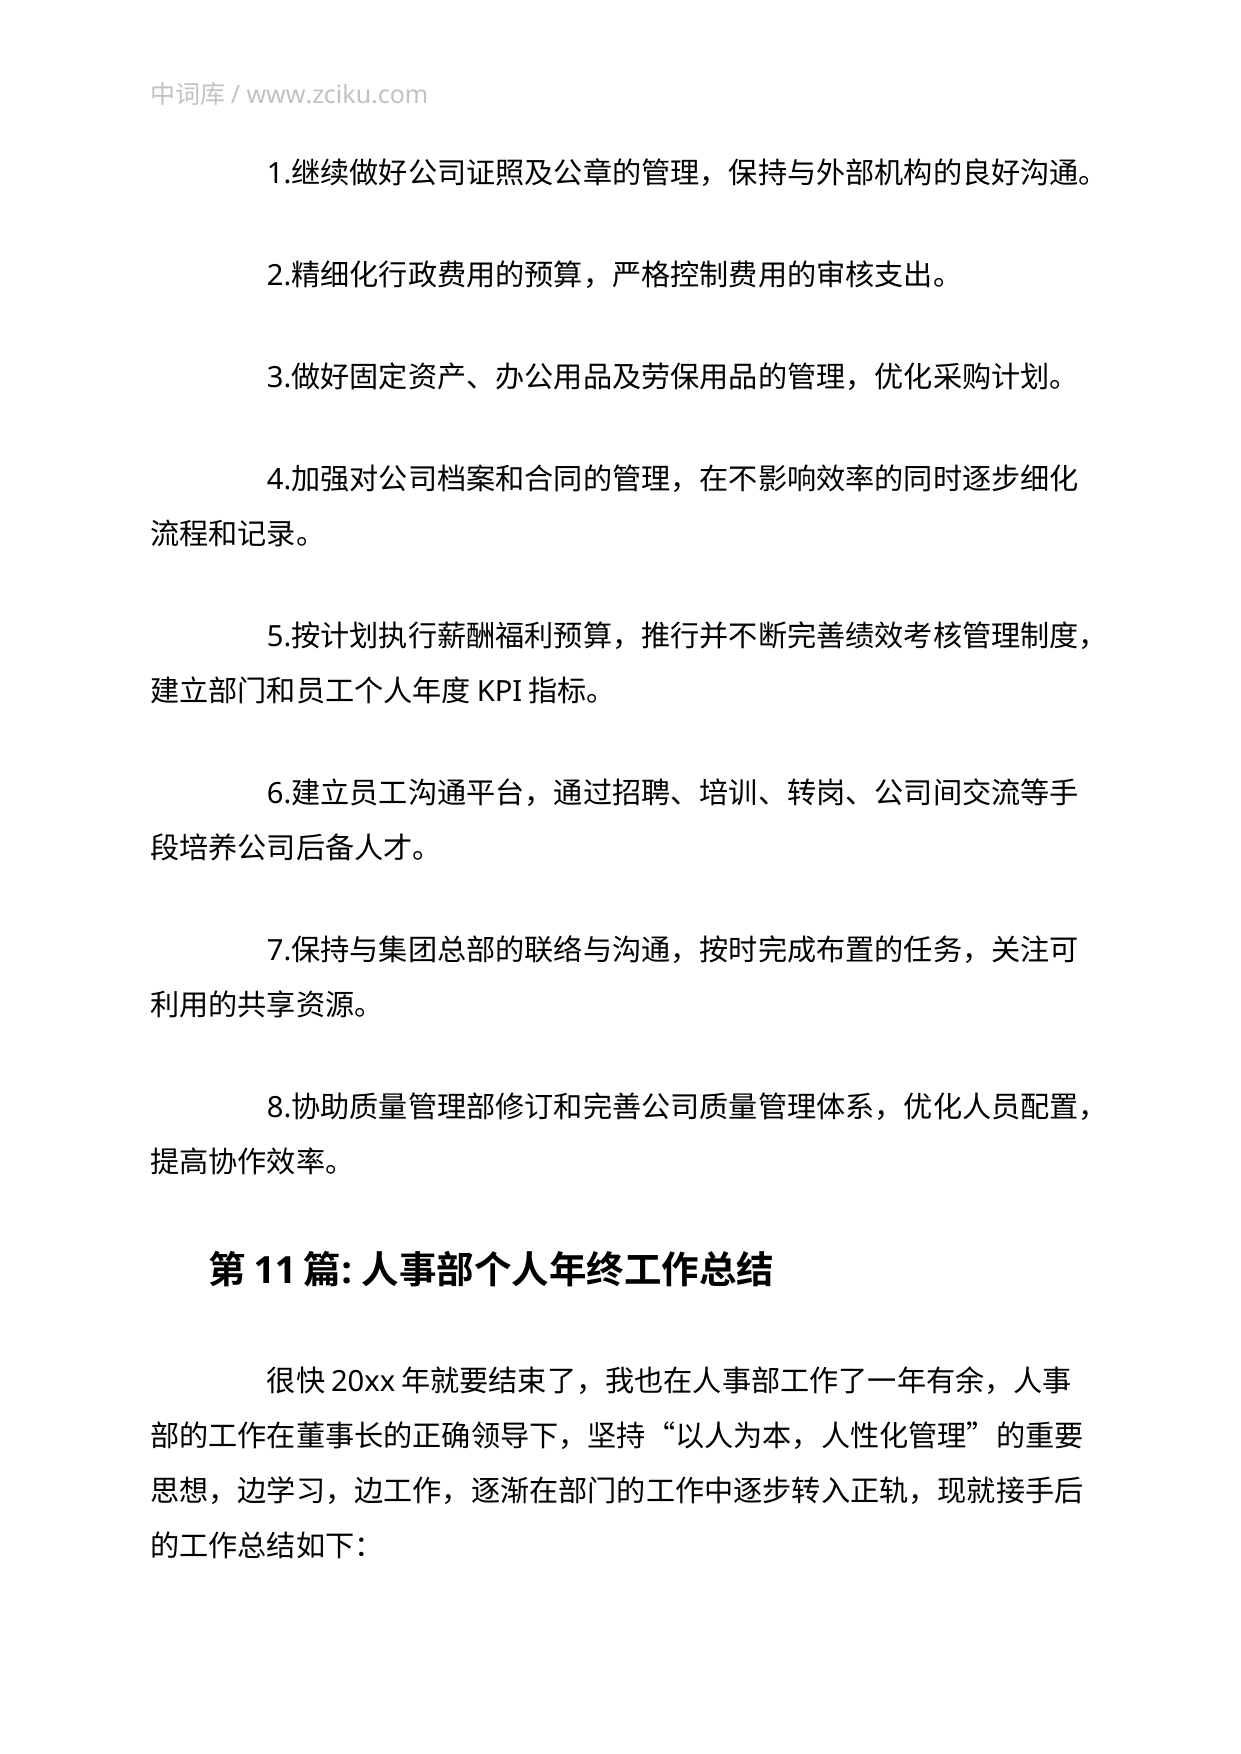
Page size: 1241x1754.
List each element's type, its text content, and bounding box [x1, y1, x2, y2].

text 4.加强对公司档案和合同的管理，在不影响效率的同时逐步细化流程和记录。 [150, 456, 1090, 553]
text 8.协助质量管理部修订和完善公司质量管理体系，优化人员配置，提高协作效率。 [150, 1083, 1090, 1181]
text 1.继续做好公司证照及公章的管理，保持与外部机构的良好沟通。 [150, 150, 1090, 192]
text 6.建立员工沟通平台，通过招聘、培训、转岗、公司间交流等手段培养公司后备人才。 [150, 770, 1090, 867]
text 3.做好固定资产、办公用品及劳保用品的管理，优化采购计划。 [150, 354, 1090, 396]
text 2.精细化行政费用的预算，严格控制费用的审核支出。 [150, 252, 1090, 294]
text 第11篇: 人事部个人年终工作总结 [150, 1240, 1090, 1294]
text 7.保持与集团总部的联络与沟通，按时完成布置的任务，关注可利用的共享资源。 [150, 926, 1090, 1024]
text 5.按计划执行薪酬福利预算，推行并不断完善绩效考核管理制度，建立部门和员工个人年度KPI指标。 [150, 613, 1090, 710]
text 很快20xx年就要结束了，我也在人事部工作了一年有余，人事部的工作在董事长的正确领导下，坚持“以人为本，人性化管理”的重要思想，边学习，边工作，逐渐在部门的工作中逐步转入正轨，现就接手后的工作总结如下： [150, 1358, 1090, 1565]
